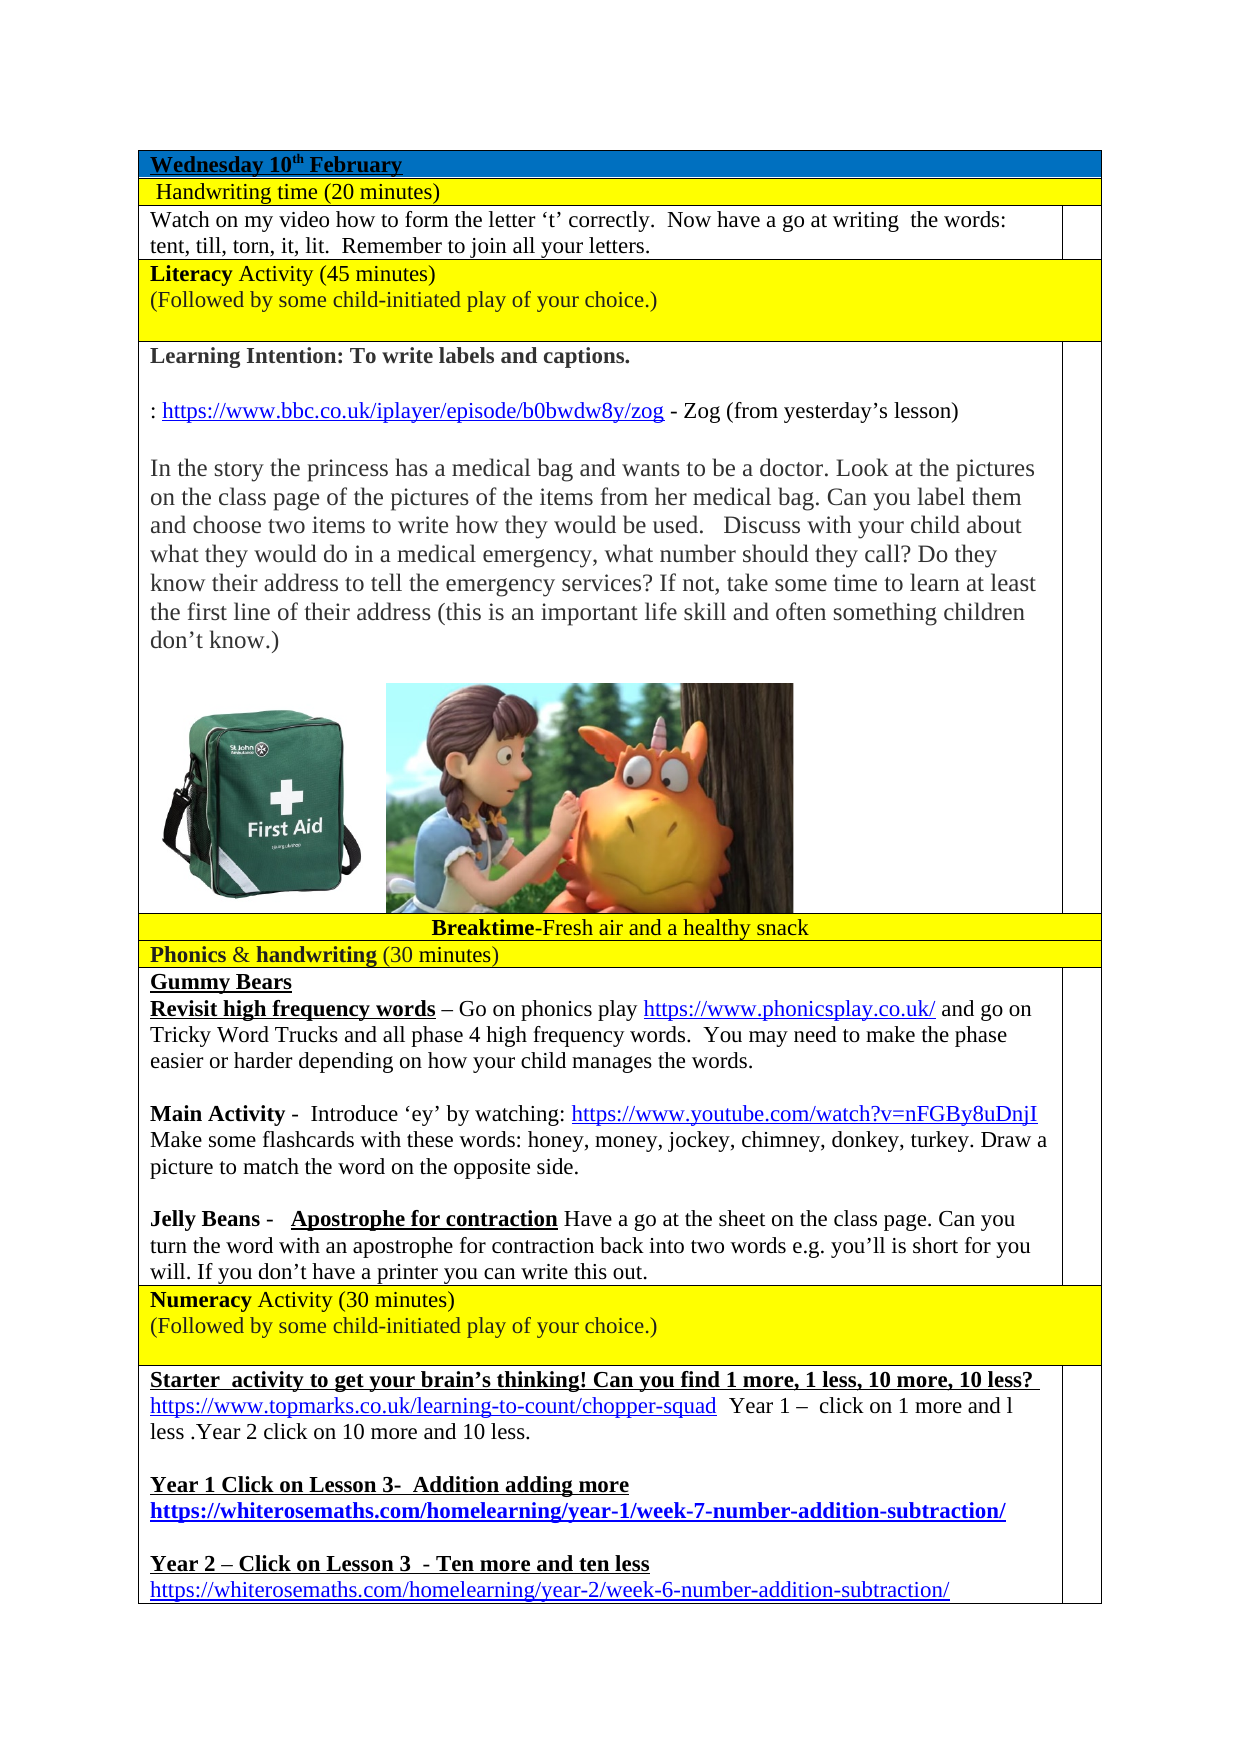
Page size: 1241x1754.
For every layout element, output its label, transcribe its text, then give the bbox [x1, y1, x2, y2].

table_cell Phonics & handwriting (30 minutes) [139, 941, 1101, 967]
table_cell Breaktime-Fresh air and a healthy snack [139, 914, 1101, 940]
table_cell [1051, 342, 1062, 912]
picture [150, 693, 369, 913]
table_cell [139, 1366, 1062, 1603]
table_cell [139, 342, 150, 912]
table_cell Gummy Bears Revisit high frequency words – Go on phonics play https://www.phonicsplay.co.uk/ and go on Tricky Word Trucks and all phase 4 high frequency words. You may need to make the phase easier or harder depending on how your child manages the words. Main Activity - Introduce ‘ey’ by watching: https://www.youtube.com/watch?v=nFGBy8uDnjI Make some flashcards with these words: honey, money, jockey, chimney, donkey, turkey. Draw a picture to match the word on the opposite side. Jelly Beans - Apostrophe for contraction Have a go at the sheet on the class page. Can you turn the word with an apostrophe for contraction back into two words e.g. you’ll is short for you will. If you don’t have a printer you can write this out. [139, 968, 1062, 1284]
table_cell Handwriting time (20 minutes) [139, 179, 1101, 205]
table_cell Numeracy Activity (30 minutes) (Followed by some child-initiated play of your choice.) [139, 1286, 1101, 1365]
picture [386, 683, 794, 913]
table_cell [1063, 342, 1101, 912]
table_cell Watch on my video how to form the letter ‘t’ correctly. Now have a go at writing the words: tent, till, torn, it, lit. Remember to join all your letters. [139, 206, 1062, 258]
table_cell [1063, 206, 1101, 258]
table_cell Literacy Activity (45 minutes) (Followed by some child-initiated play of your choice.) [139, 260, 1101, 341]
table_cell [1063, 1366, 1101, 1603]
table_cell [1063, 968, 1101, 1284]
table_header Wednesday 10th February [139, 151, 1101, 177]
